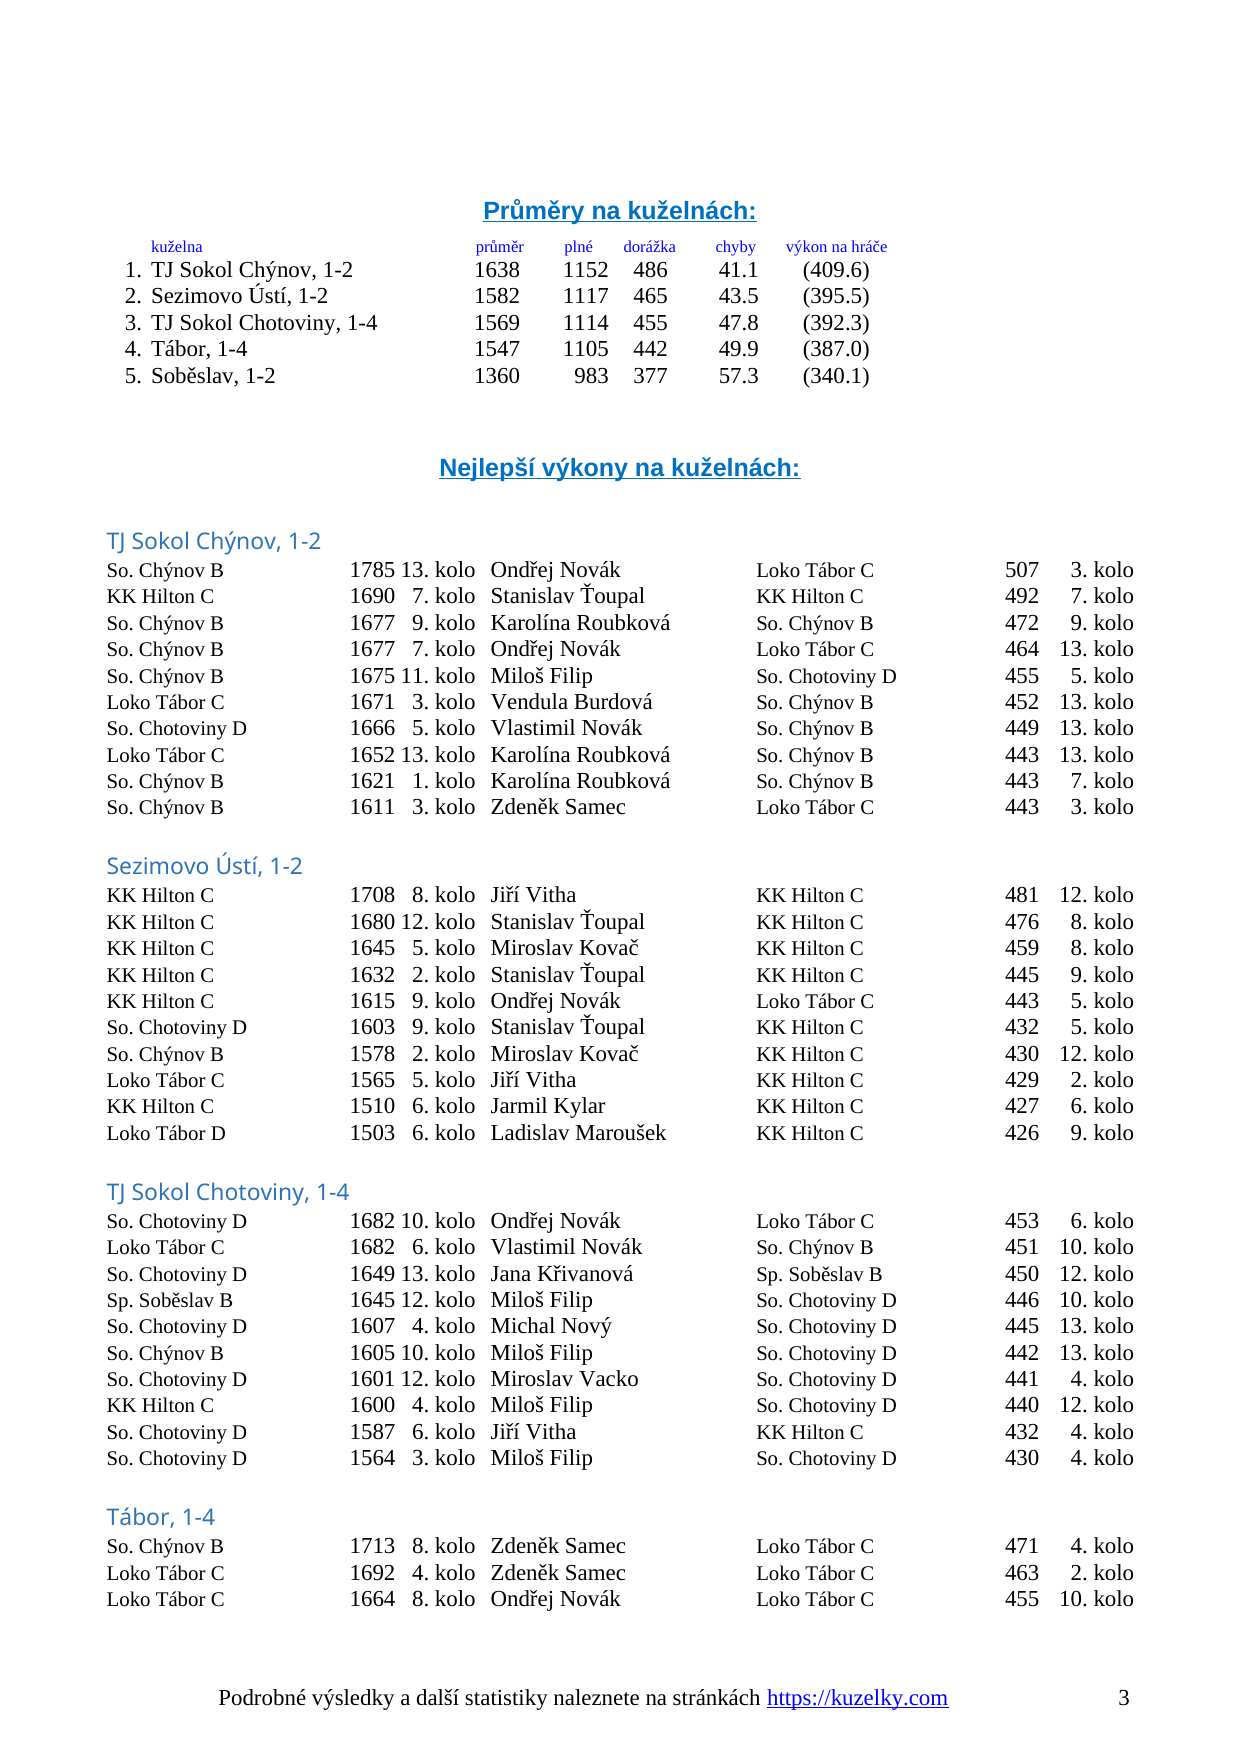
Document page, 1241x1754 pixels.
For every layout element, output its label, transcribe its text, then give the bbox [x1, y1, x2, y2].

text 5. Soběslav, 1-2 1360 983 377 57.3 (340.1) [106, 362, 1134, 388]
text KK Hilton C 1680 12. kolo Stanislav Ťoupal KK Hilton C 476 8. kolo [106, 908, 1134, 934]
text So. Chýnov B 1611 3. kolo Zdeněk Samec Loko Tábor C 443 3. kolo [106, 793, 1134, 820]
text 2. Sezimovo Ústí, 1-2 1582 1117 465 43.5 (395.5) [106, 283, 1134, 309]
text 3. TJ Sokol Chotoviny, 1-4 1569 1114 455 47.8 (392.3) [106, 309, 1134, 335]
text Sp. Soběslav B 1645 12. kolo Miloš Filip So. Chotoviny D 446 10. kolo [106, 1286, 1134, 1312]
subtitle TJ Sokol Chotoviny, 1-4 [106, 1176, 1134, 1207]
text Nejlepší výkony na kuželnách: [94, 453, 1145, 482]
text So. Chýnov B 1605 10. kolo Miloš Filip So. Chotoviny D 442 13. kolo [106, 1339, 1134, 1365]
text So. Chýnov B 1621 1. kolo Karolína Roubková So. Chýnov B 443 7. kolo [106, 767, 1134, 793]
text So. Chotoviny D 1649 13. kolo Jana Křivanová Sp. Soběslav B 450 12. kolo [106, 1259, 1134, 1286]
text Loko Tábor D 1503 6. kolo Ladislav Maroušek KK Hilton C 426 9. kolo [106, 1119, 1134, 1145]
text So. Chýnov B 1675 11. kolo Miloš Filip So. Chotoviny D 455 5. kolo [106, 662, 1134, 688]
subtitle TJ Sokol Chýnov, 1-2 [106, 525, 1134, 556]
text KK Hilton C 1510 6. kolo Jarmil Kylar KK Hilton C 427 6. kolo [106, 1092, 1134, 1119]
text 4. Tábor, 1-4 1547 1105 442 49.9 (387.0) [106, 335, 1134, 362]
text Loko Tábor C 1692 4. kolo Zdeněk Samec Loko Tábor C 463 2. kolo [106, 1558, 1134, 1585]
text KK Hilton C 1708 8. kolo Jiří Vitha KK Hilton C 481 12. kolo [106, 882, 1134, 908]
text Loko Tábor C 1565 5. kolo Jiří Vitha KK Hilton C 429 2. kolo [106, 1066, 1134, 1092]
text So. Chotoviny D 1601 12. kolo Miroslav Vacko So. Chotoviny D 441 4. kolo [106, 1365, 1134, 1391]
text KK Hilton C 1600 4. kolo Miloš Filip So. Chotoviny D 440 12. kolo [106, 1391, 1134, 1418]
text So. Chotoviny D 1666 5. kolo Vlastimil Novák So. Chýnov B 449 13. kolo [106, 714, 1134, 741]
text kuželna průměr plné dorážka chyby výkon na hráče [106, 237, 1134, 256]
text So. Chýnov B 1578 2. kolo Miroslav Kovač KK Hilton C 430 12. kolo [106, 1040, 1134, 1066]
text Loko Tábor C 1671 3. kolo Vendula Burdová So. Chýnov B 452 13. kolo [106, 688, 1134, 714]
text Loko Tábor C 1664 8. kolo Ondřej Novák Loko Tábor C 455 10. kolo [106, 1585, 1134, 1611]
text So. Chýnov B 1677 7. kolo Ondřej Novák Loko Tábor C 464 13. kolo [106, 635, 1134, 662]
subtitle Sezimovo Ústí, 1-2 [106, 850, 1134, 882]
text So. Chotoviny D 1587 6. kolo Jiří Vitha KK Hilton C 432 4. kolo [106, 1418, 1134, 1444]
text So. Chotoviny D 1564 3. kolo Miloš Filip So. Chotoviny D 430 4. kolo [106, 1444, 1134, 1470]
text So. Chotoviny D 1682 10. kolo Ondřej Novák Loko Tábor C 453 6. kolo [106, 1207, 1134, 1233]
text So. Chýnov B 1713 8. kolo Zdeněk Samec Loko Tábor C 471 4. kolo [106, 1532, 1134, 1558]
text KK Hilton C 1690 7. kolo Stanislav Ťoupal KK Hilton C 492 7. kolo [106, 583, 1134, 609]
text Průměry na kuželnách: [94, 196, 1145, 224]
subtitle Tábor, 1-4 [106, 1501, 1134, 1532]
text So. Chotoviny D 1603 9. kolo Stanislav Ťoupal KK Hilton C 432 5. kolo [106, 1013, 1134, 1040]
text Loko Tábor C 1682 6. kolo Vlastimil Novák So. Chýnov B 451 10. kolo [106, 1233, 1134, 1259]
text KK Hilton C 1645 5. kolo Miroslav Kovač KK Hilton C 459 8. kolo [106, 934, 1134, 961]
text KK Hilton C 1615 9. kolo Ondřej Novák Loko Tábor C 443 5. kolo [106, 987, 1134, 1013]
text KK Hilton C 1632 2. kolo Stanislav Ťoupal KK Hilton C 445 9. kolo [106, 961, 1134, 987]
text So. Chýnov B 1785 13. kolo Ondřej Novák Loko Tábor C 507 3. kolo [106, 556, 1134, 583]
text So. Chýnov B 1677 9. kolo Karolína Roubková So. Chýnov B 472 9. kolo [106, 609, 1134, 635]
text 1. TJ Sokol Chýnov, 1-2 1638 1152 486 41.1 (409.6) [106, 256, 1134, 283]
text Loko Tábor C 1652 13. kolo Karolína Roubková So. Chýnov B 443 13. kolo [106, 741, 1134, 767]
text So. Chotoviny D 1607 4. kolo Michal Nový So. Chotoviny D 445 13. kolo [106, 1312, 1134, 1339]
